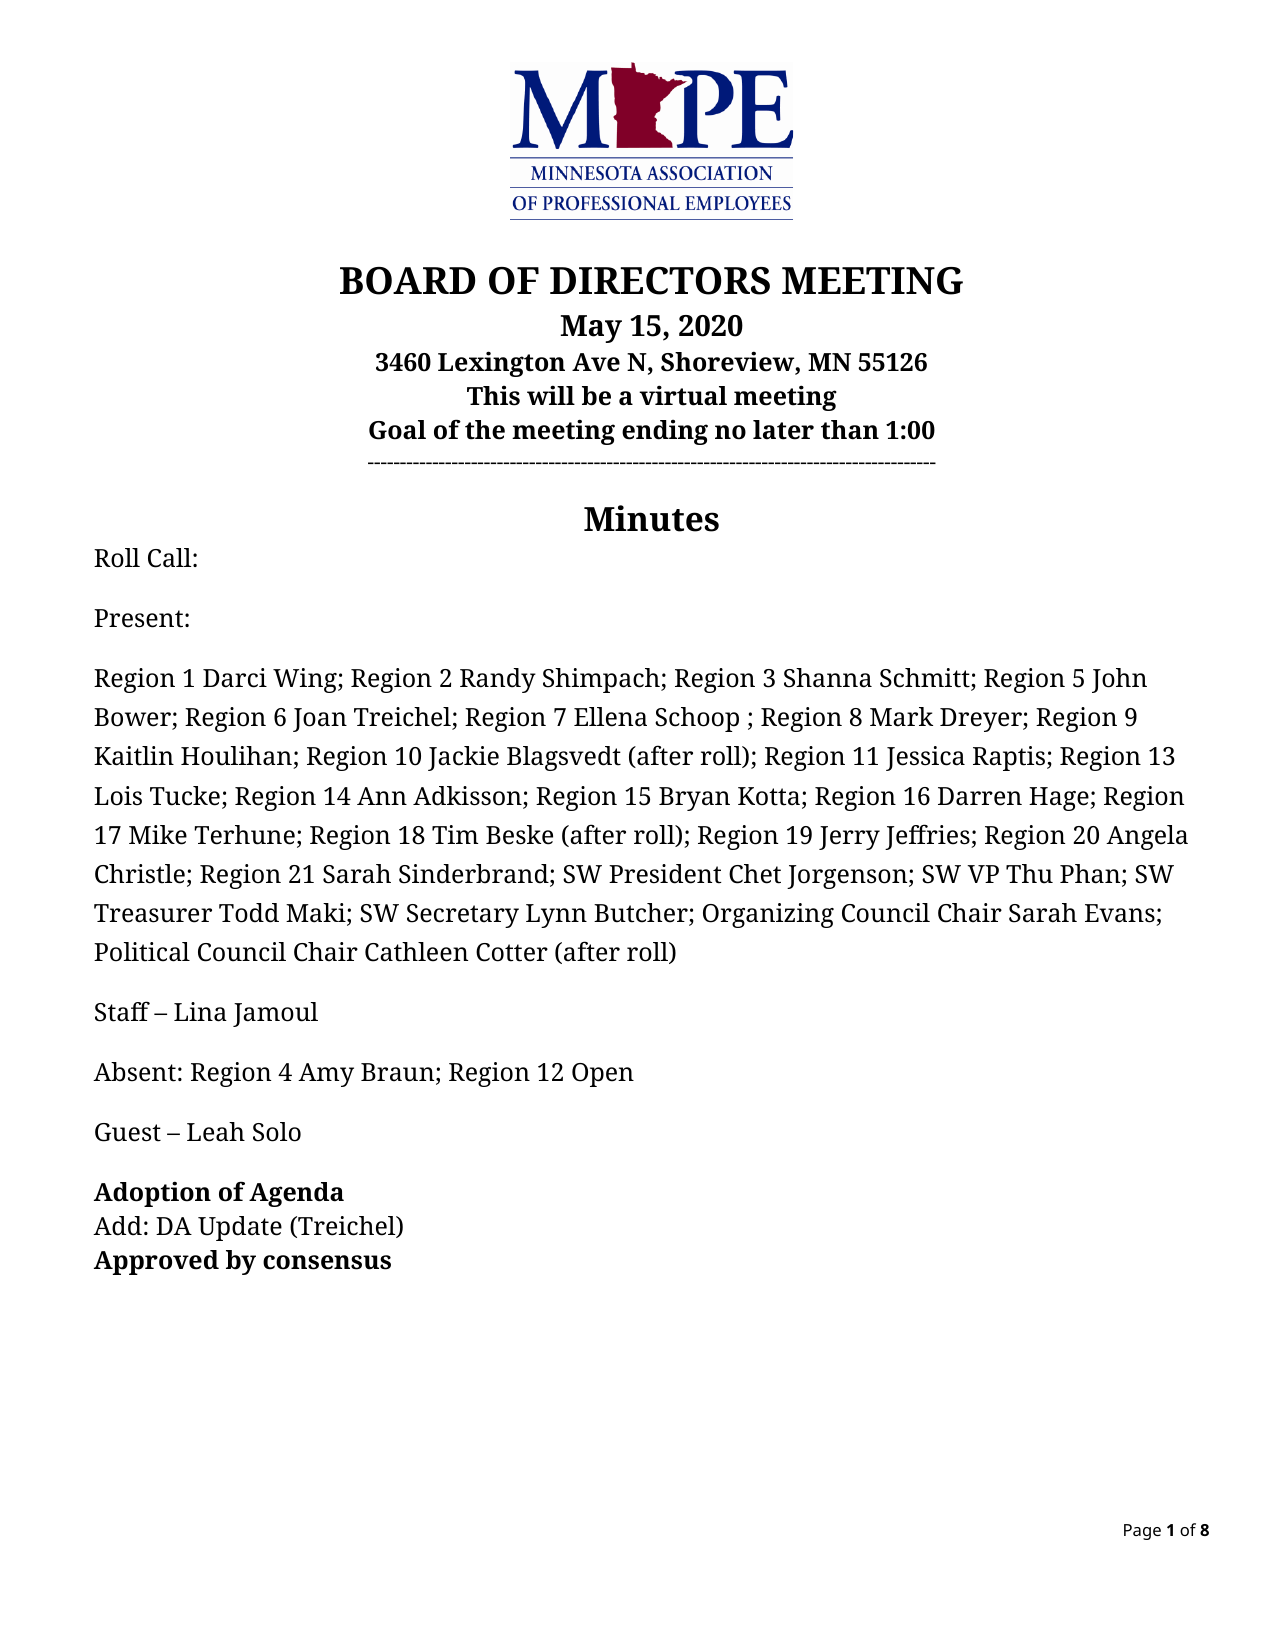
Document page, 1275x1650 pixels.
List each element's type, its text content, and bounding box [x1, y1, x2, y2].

text Present: [94, 601, 1209, 635]
text Region 1 Darci Wing; Region 2 Randy Shimpach; Region 3 Shanna Schmitt; Region 5 John Bower; Region 6 Joan Treichel; Region 7 Ellena Schoop ; Region 8 Mark Dreyer; Region 9 Kaitlin Houlihan; Region 10 Jackie Blagsvedt (after roll); Region 11 Jessica Raptis; Region 13 Lois Tucke; Region 14 Ann Adkisson; Region 15 Bryan Kotta; Region 16 Darren Hage; Region 17 Mike Terhune; Region 18 Tim Beske (after roll); Region 19 Jerry Jeffries; Region 20 Angela Christle; Region 21 Sarah Sinderbrand; SW President Chet Jorgenson; SW VP Thu Phan; SW Treasurer Todd Maki; SW Secretary Lynn Butcher; Organizing Council Chair Sarah Evans; Political Council Chair Cathleen Cotter (after roll) [94, 661, 1209, 969]
text Minutes [94, 495, 1209, 541]
text Staff – Lina Jamoul [94, 995, 1209, 1029]
text BOARD OF DIRECTORS MEETING [94, 254, 1209, 305]
text Roll Call: [94, 541, 1209, 575]
text 3460 Lexington Ave N, Shoreview, MN 55126 [94, 345, 1209, 379]
picture [510, 62, 794, 220]
text Adoption of Agenda [94, 1175, 1209, 1209]
text This will be a virtual meeting [94, 379, 1209, 413]
text May 15, 2020 [94, 305, 1209, 345]
text ---------------------------------------------------------------------------------------- [94, 447, 1209, 475]
text Add: DA Update (Treichel) [94, 1209, 1209, 1243]
text Guest – Leah Solo [94, 1115, 1209, 1149]
text Approved by consensus [94, 1243, 1209, 1277]
text Absent: Region 4 Amy Braun; Region 12 Open [94, 1055, 1209, 1089]
text Goal of the meeting ending no later than 1:00 [94, 413, 1209, 447]
